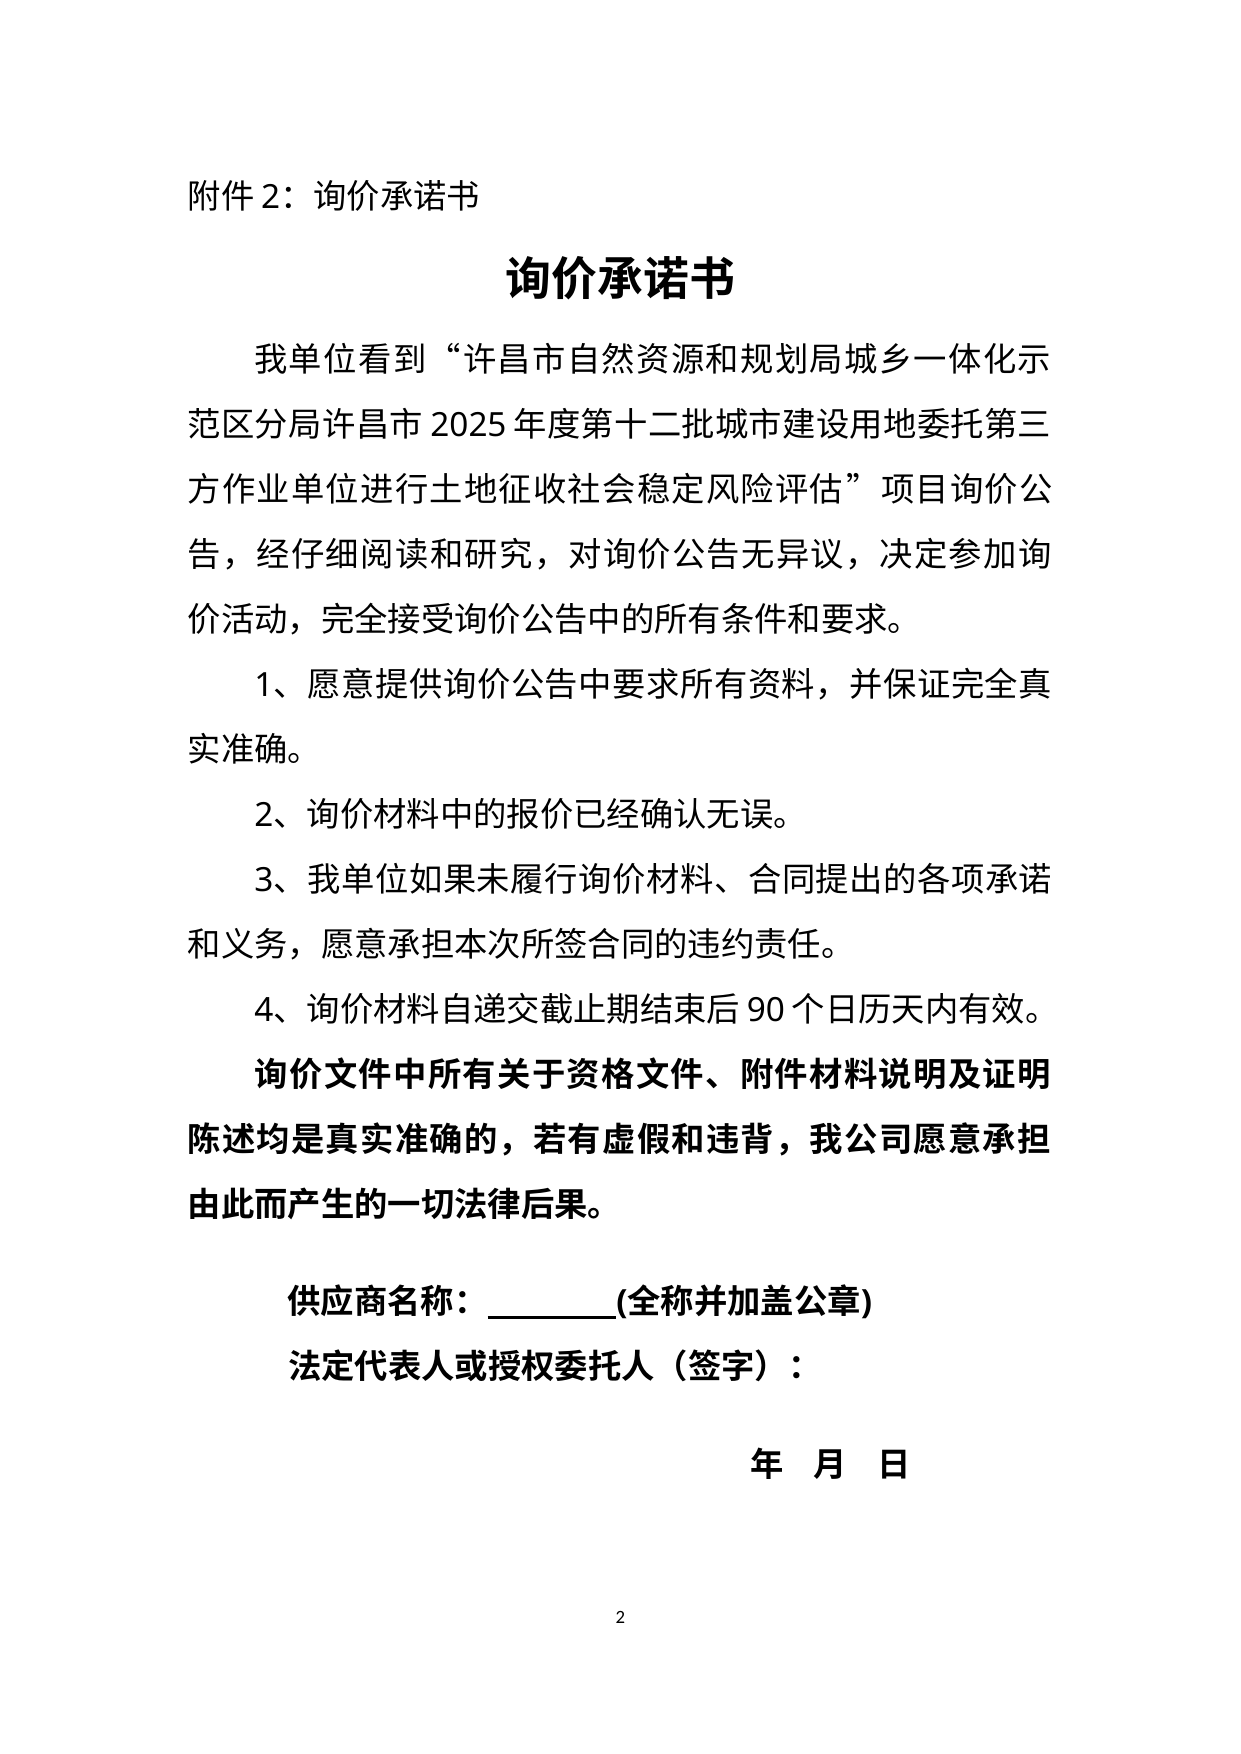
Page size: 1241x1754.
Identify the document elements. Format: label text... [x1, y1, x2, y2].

subtitle 附件2：询价承诺书 [187, 162, 1053, 227]
text 我单位看到“许昌市自然资源和规划局城乡一体化示范区分局许昌市2025年度第十二批城市建设用地委托第三方作业单位进行土地征收社会稳定风险评估”项目询价公告，经仔细阅读和研究，对询价公告无异议，决定参加询价活动，完全接受询价公告中的所有条件和要求。 [187, 324, 1053, 649]
text 4、询价材料自递交截止期结束后90个日历天内有效。 [187, 974, 1053, 1039]
text 3、我单位如果未履行询价材料、合同提出的各项承诺和义务，愿意承担本次所签合同的违约责任。 [187, 844, 1053, 974]
text 法定代表人或授权委托人（签字）： [187, 1332, 986, 1397]
text 询价承诺书 [187, 227, 1053, 324]
text 年 月 日 [221, 1429, 1053, 1494]
text 供应商名称： (全称并加盖公章) [287, 1267, 1053, 1332]
text 1、愿意提供询价公告中要求所有资料，并保证完全真实准确。 [187, 649, 1053, 779]
text 询价文件中所有关于资格文件、附件材料说明及证明陈述均是真实准确的，若有虚假和违背，我公司愿意承担由此而产生的一切法律后果。 [187, 1039, 1053, 1234]
text 2、询价材料中的报价已经确认无误。 [187, 779, 1053, 844]
